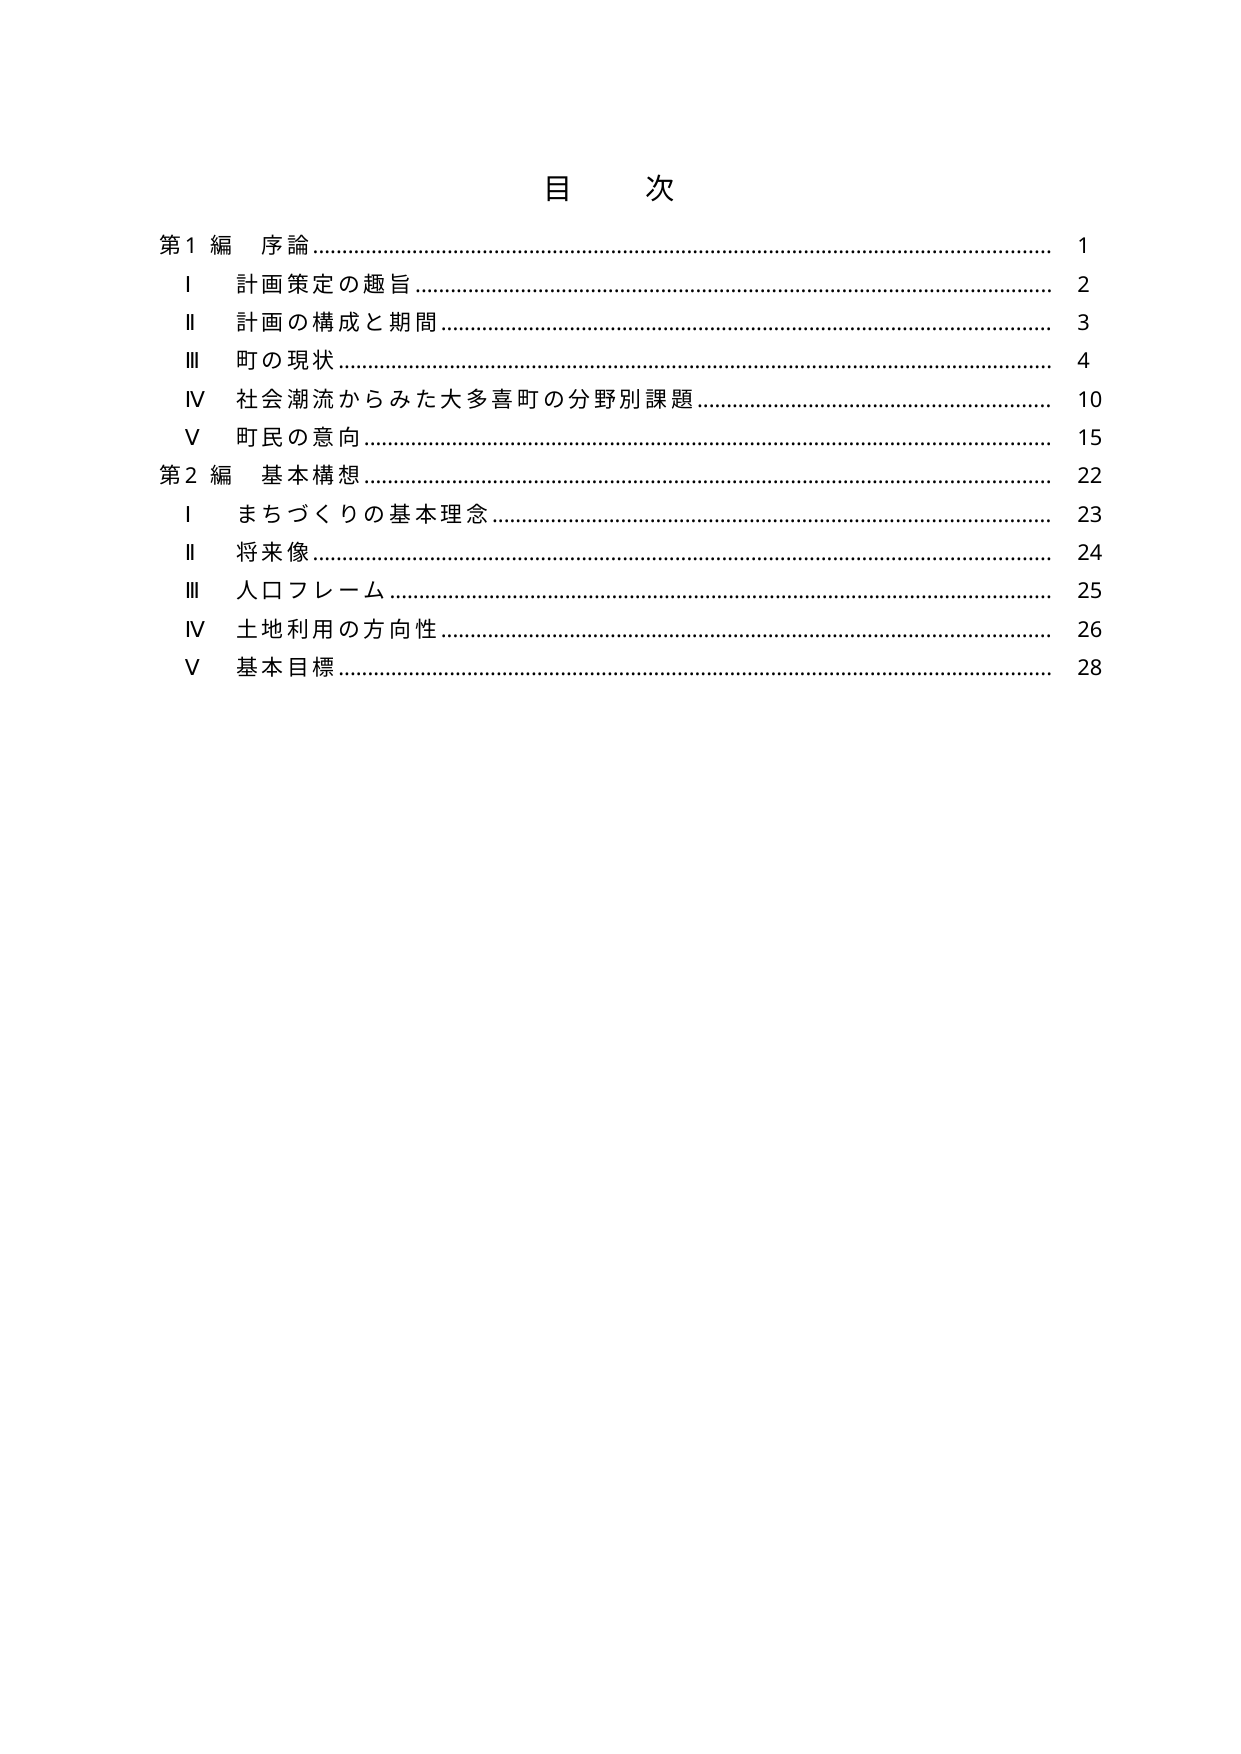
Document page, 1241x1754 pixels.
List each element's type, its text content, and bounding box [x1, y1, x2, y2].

text Ⅰ 計画策定の趣旨 2 [181, 264, 1081, 302]
text Ⅱ 計画の構成と期間 3 [181, 302, 1081, 340]
text 第1編 序論 1 [159, 225, 1081, 264]
text Ⅴ 基本目標 28 [181, 647, 1081, 685]
text 目 次 [159, 149, 1081, 225]
text Ⅲ 人口フレーム 25 [181, 570, 1081, 609]
text Ⅲ 町の現状 4 [181, 340, 1081, 379]
text Ⅳ 土地利用の方向性 26 [181, 609, 1081, 647]
text Ⅴ 町民の意向 15 [181, 417, 1081, 455]
text 第2編 基本構想 22 [159, 455, 1081, 494]
text Ⅳ 社会潮流からみた大多喜町の分野別課題 10 [181, 379, 1081, 417]
text Ⅰ まちづくりの基本理念 23 [181, 494, 1081, 532]
text Ⅱ 将来像 24 [181, 532, 1081, 570]
